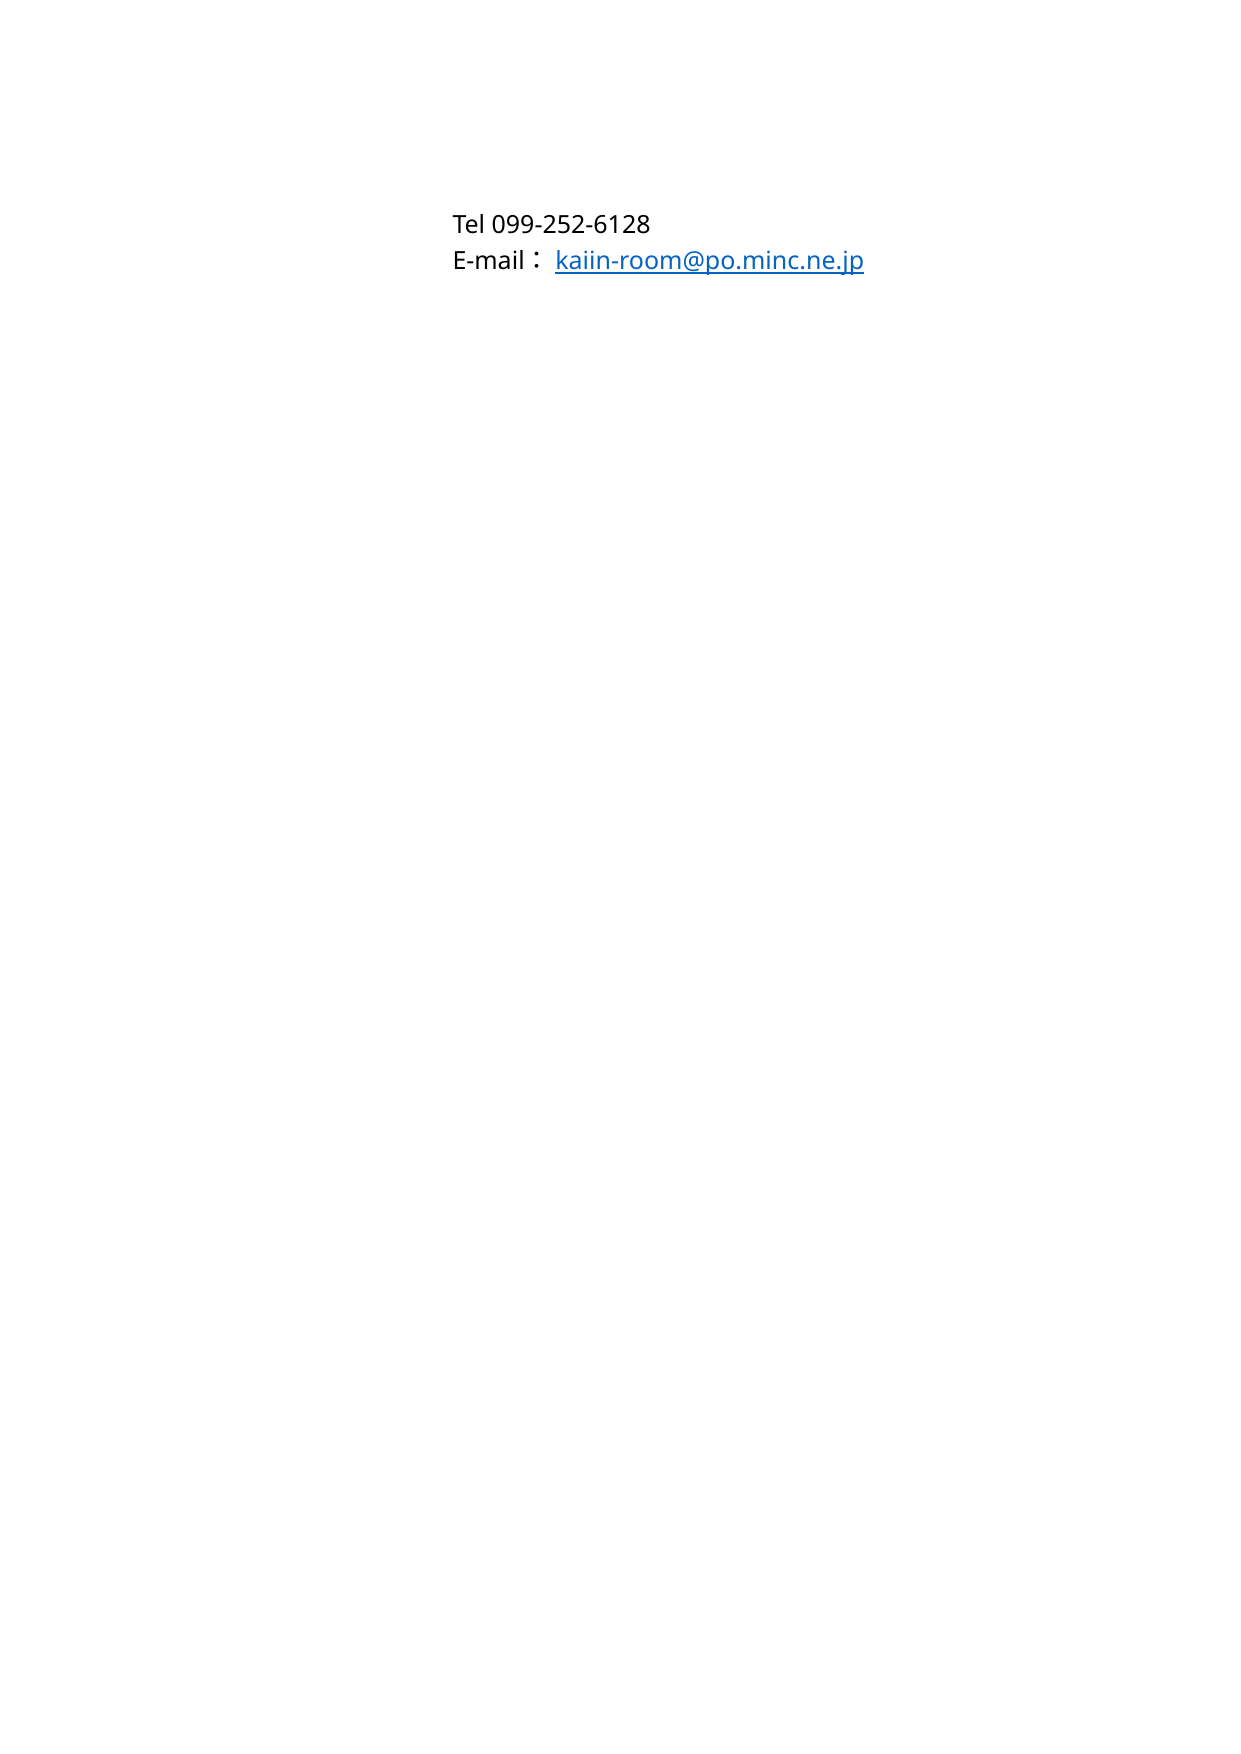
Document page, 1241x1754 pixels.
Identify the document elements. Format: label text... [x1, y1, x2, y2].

text E-mail： kaiin-room@po.minc.ne.jp [177, 241, 1063, 277]
text Tel 099-252-6128 [177, 207, 1063, 241]
